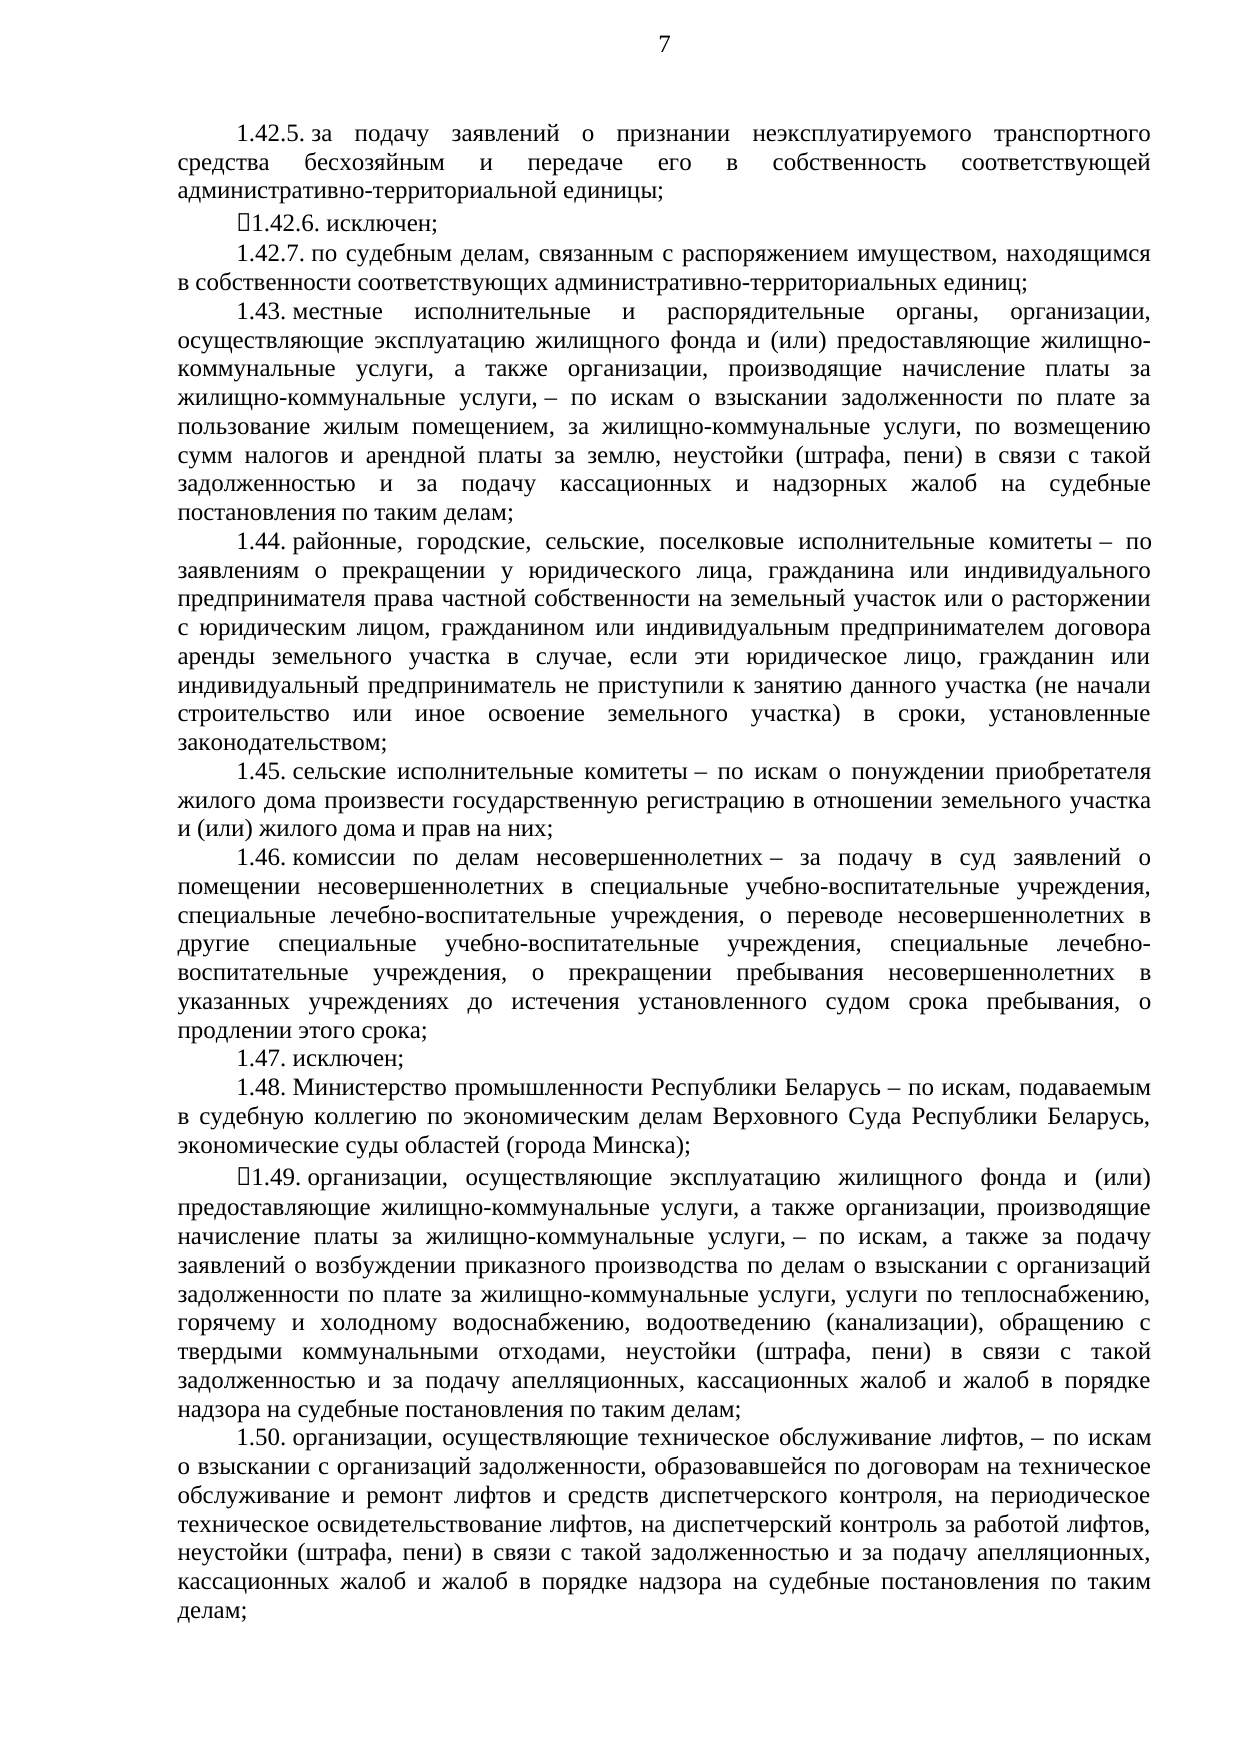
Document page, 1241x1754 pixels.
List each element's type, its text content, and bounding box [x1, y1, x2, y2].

text 1.45. сельские исполнительные комитеты – по искам о понуждении приобретателя жилого дома произвести государственную регистрацию в отношении земельного участка и (или) жилого дома и прав на них; [177, 756, 1152, 842]
text 1.42.7. по судебным делам, связанным с распоряжением имуществом, находящимся в собственности соответствующих административно-территориальных единиц; [177, 238, 1152, 296]
text 1.44. районные, городские, сельские, поселковые исполнительные комитеты – по заявлениям о прекращении у юридического лица, гражданина или индивидуального предпринимателя права частной собственности на земельный участок или о расторжении с юридическим лицом, гражданином или индивидуальным предпринимателем договора аренды земельного участка в случае, если эти юридическое лицо, гражданин или индивидуальный предприниматель не приступили к занятию данного участка (не начали строительство или иное освоение земельного участка) в сроки, установленные законодательством; [177, 526, 1152, 756]
text 1.48. Министерство промышленности Республики Беларусь – по искам, подаваемым в судебную коллегию по экономическим делам Верховного Суда Республики Беларусь, экономические суды областей (города Минска); [177, 1072, 1152, 1158]
text 1.42.5. за подачу заявлений о признании неэксплуатируемого транспортного средства бесхозяйным и передаче его в собственность соответствующей административно-территориальной единицы; [177, 118, 1152, 204]
text 1.50. организации, осуществляющие техническое обслуживание лифтов, – по искам о взыскании с организаций задолженности, образовавшейся по договорам на техническое обслуживание и ремонт лифтов и средств диспетчерского контроля, на периодическое техническое освидетельствование лифтов, на диспетчерский контроль за работой лифтов, неустойки (штрафа, пени) в связи с такой задолженностью и за подачу апелляционных, кассационных жалоб и жалоб в порядке надзора на судебные постановления по таким делам; [177, 1422, 1152, 1624]
text 1.47. исключен; [177, 1043, 1152, 1072]
text 1.49. организации, осуществляющие эксплуатацию жилищного фонда и (или) предоставляющие жилищно-коммунальные услуги, а также организации, производящие начисление платы за жилищно-коммунальные услуги, – по искам, а также за подачу заявлений о возбуждении приказного производства по делам о взыскании с организаций задолженности по плате за жилищно-коммунальные услуги, услуги по теплоснабжению, горячему и холодному водоснабжению, водоотведению (канализации), обращению с твердыми коммунальными отходами, неустойки (штрафа, пени) в связи с такой задолженностью и за подачу апелляционных, кассационных жалоб и жалоб в порядке надзора на судебные постановления по таким делам; [177, 1158, 1152, 1422]
text 1.42.6. исключен; [177, 204, 1152, 238]
text 1.46. комиссии по делам несовершеннолетних – за подачу в суд заявлений о помещении несовершеннолетних в специальные учебно-воспитательные учреждения, специальные лечебно-воспитательные учреждения, о переводе несовершеннолетних в другие специальные учебно-воспитательные учреждения, специальные лечебно-воспитательные учреждения, о прекращении пребывания несовершеннолетних в указанных учреждениях до истечения установленного судом срока пребывания, о продлении этого срока; [177, 842, 1152, 1043]
text 1.43. местные исполнительные и распорядительные органы, организации, осуществляющие эксплуатацию жилищного фонда и (или) предоставляющие жилищно-коммунальные услуги, а также организации, производящие начисление платы за жилищно-коммунальные услуги, – по искам о взыскании задолженности по плате за пользование жилым помещением, за жилищно-коммунальные услуги, по возмещению сумм налогов и арендной платы за землю, неустойки (штрафа, пени) в связи с такой задолженностью и за подачу кассационных и надзорных жалоб на судебные постановления по таким делам; [177, 296, 1152, 526]
